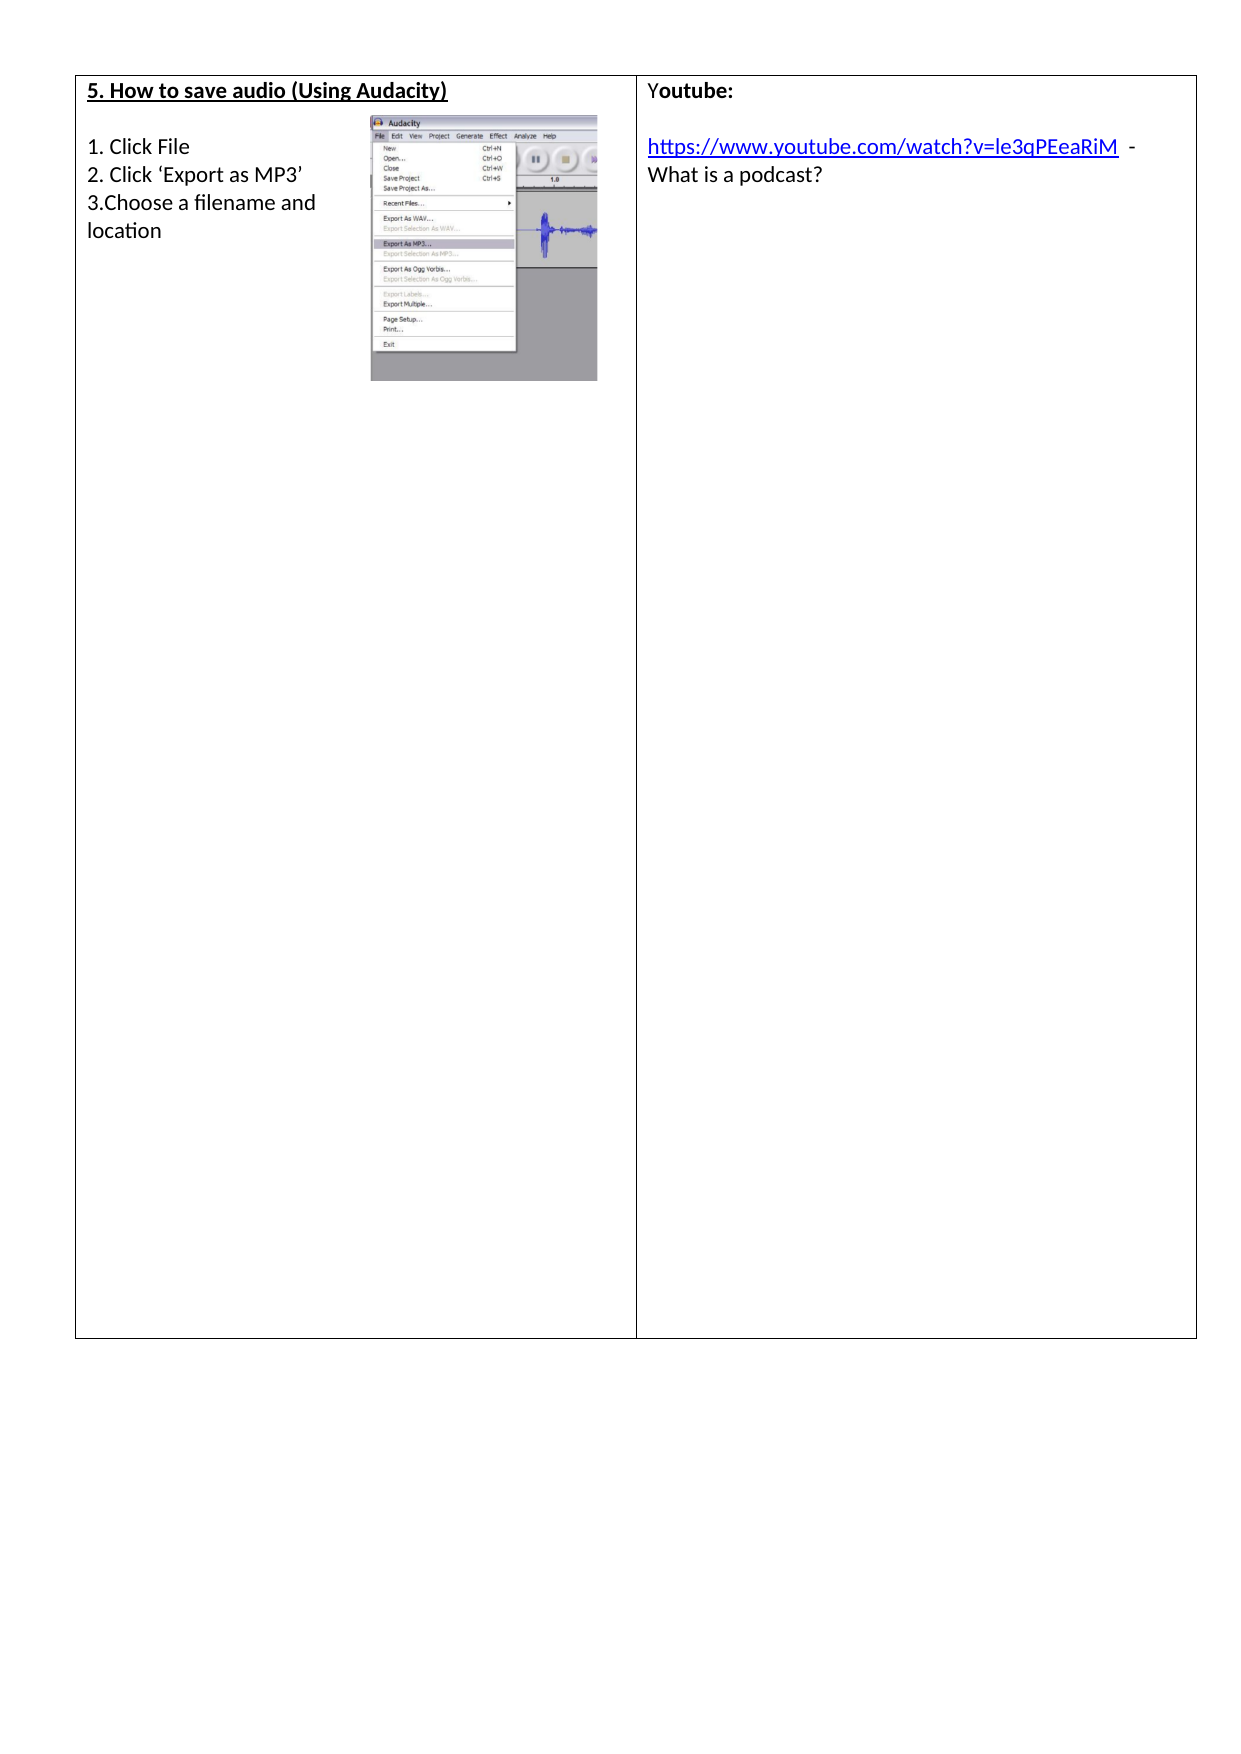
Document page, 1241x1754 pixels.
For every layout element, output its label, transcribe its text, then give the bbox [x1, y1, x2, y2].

picture [370, 115, 598, 381]
table_cell 5. How to save audio (Using Audacity) 1. Click File 2. Click ‘Export as MP3’ 3.Choose a filename and location [76, 76, 636, 1338]
table_cell Youtube: https://www.youtube.com/watch?v=le3qPEeaRiM - What is a podcast? [637, 76, 1196, 1338]
